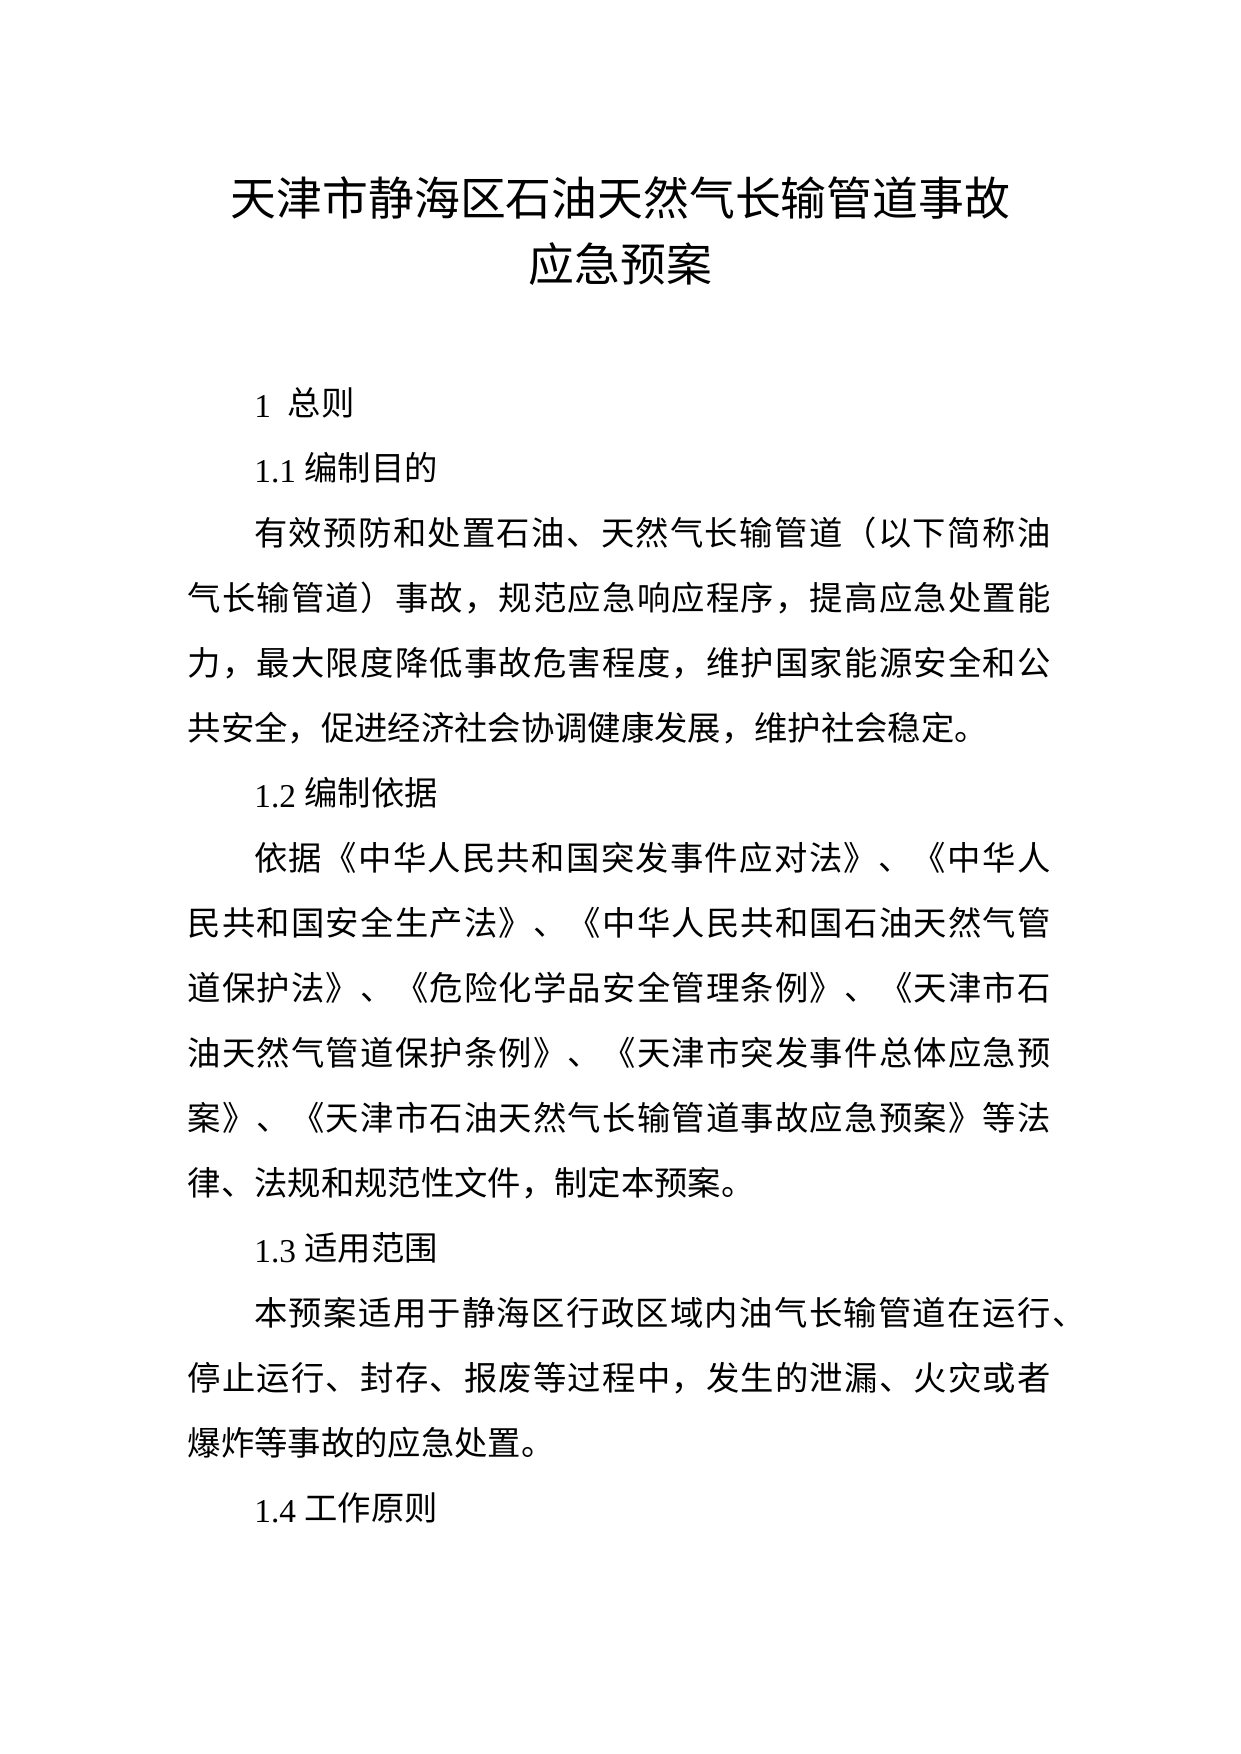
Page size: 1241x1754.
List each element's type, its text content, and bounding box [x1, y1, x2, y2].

text 1.4 工作原则 [187, 1465, 1053, 1530]
text 1.2 编制依据 [187, 750, 1053, 815]
text 1.1 编制目的 [187, 425, 1053, 490]
text 1 总则 [187, 360, 1053, 425]
text 1.3 适用范围 [187, 1205, 1053, 1270]
text 应急预案 [187, 228, 1053, 295]
text 有效预防和处置石油、天然气长输管道（以下简称油气长输管道）事故，规范应急响应程序，提高应急处置能力，最大限度降低事故危害程度，维护国家能源安全和公共安全，促进经济社会协调健康发展，维护社会稳定。 [187, 490, 1053, 750]
text 依据《中华人民共和国突发事件应对法》、《中华人民共和国安全生产法》、《中华人民共和国石油天然气管道保护法》、《危险化学品安全管理条例》、《天津市石油天然气管道保护条例》、《天津市突发事件总体应急预案》、《天津市石油天然气长输管道事故应急预案》等法律、法规和规范性文件，制定本预案。 [187, 815, 1053, 1205]
text 本预案适用于静海区行政区域内油气长输管道在运行、停止运行、封存、报废等过程中，发生的泄漏、火灾或者爆炸等事故的应急处置。 [187, 1270, 1053, 1465]
text 天津市静海区石油天然气长输管道事故 [187, 162, 1053, 228]
